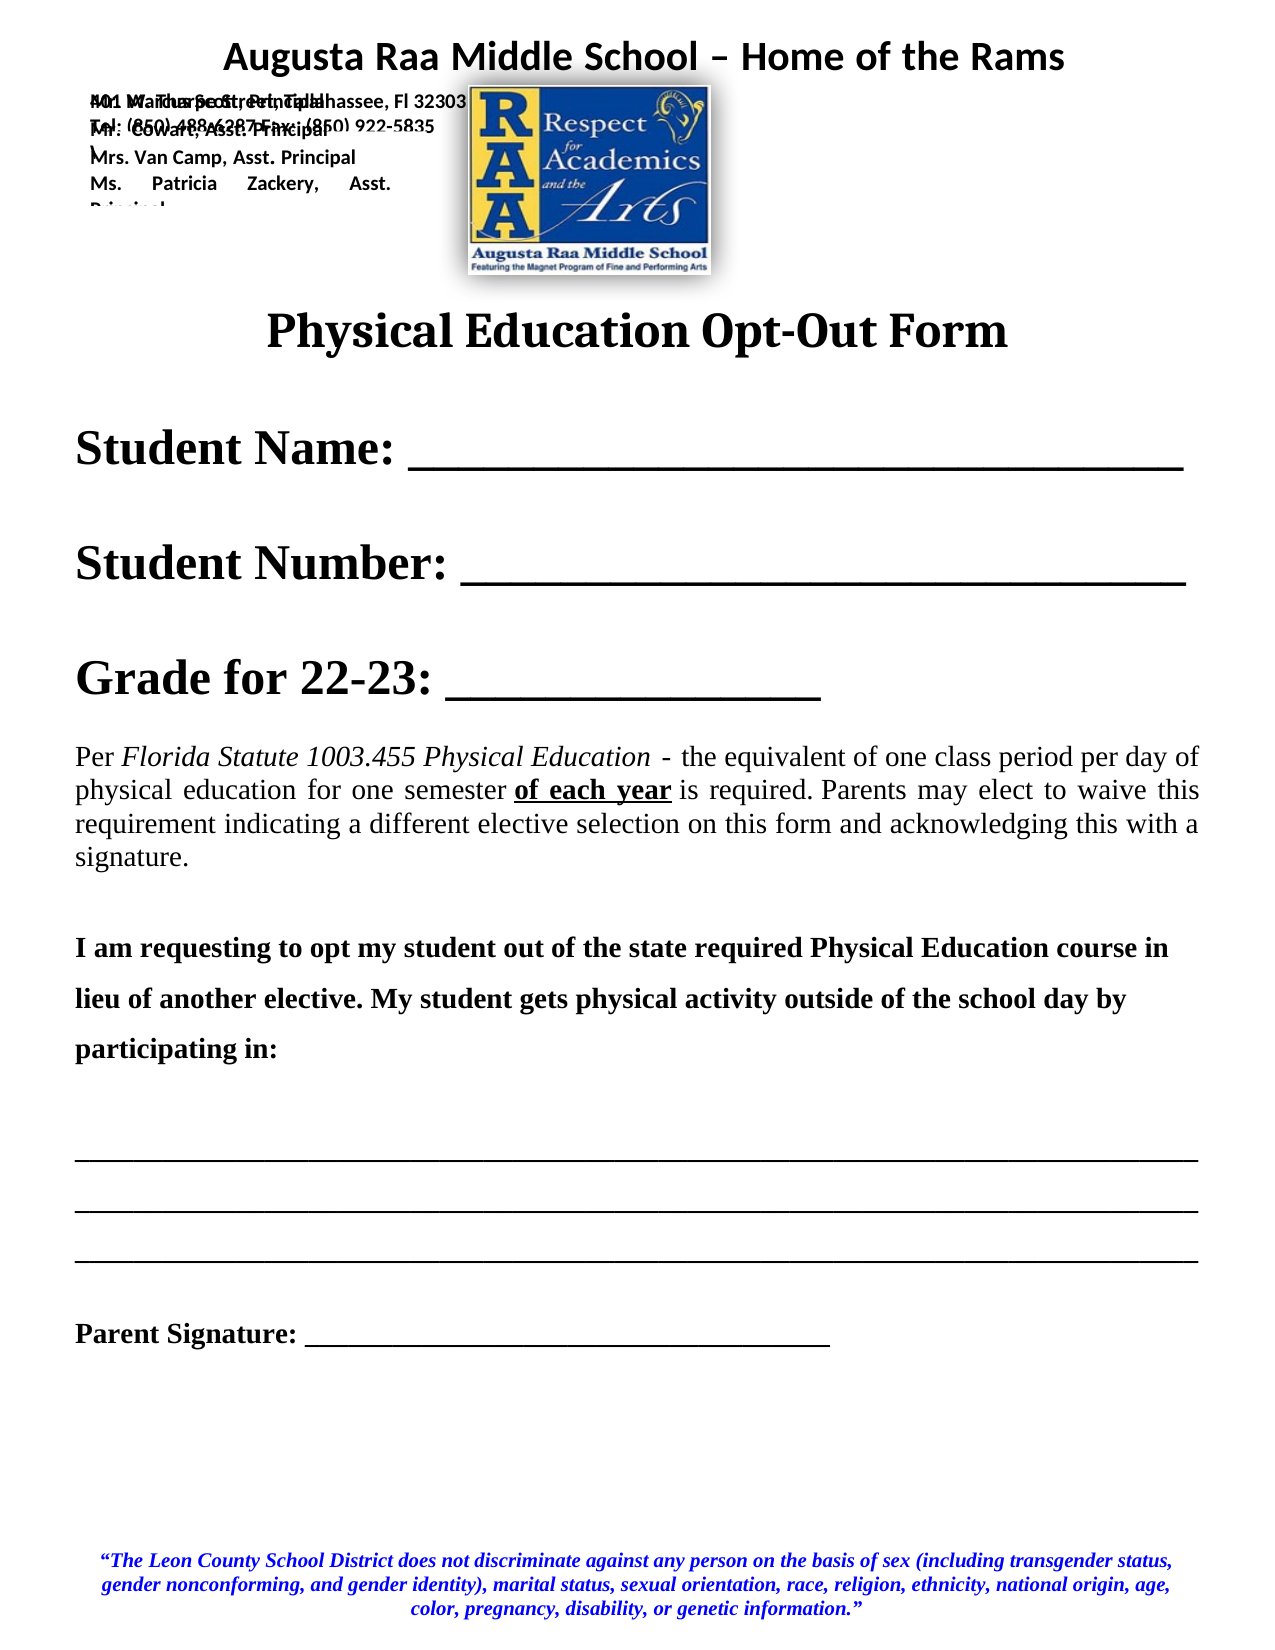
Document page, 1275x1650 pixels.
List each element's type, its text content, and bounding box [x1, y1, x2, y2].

text Grade for 22-23: _______________ [75, 648, 1200, 705]
text Parent Signature: ____________________________________ [75, 1316, 1200, 1350]
text Physical Education Opt-Out Form [75, 303, 1200, 360]
text Per Florida Statute 1003.455 Physical Education - the equivalent of one class period per day of physical education for one semester of each year is required. Parents may elect to waive this requirement indicating a different elective selection on this form and acknowledging this with a signature. [75, 739, 1200, 873]
text _______________________________________________________________________________________________________________________________________________________________________________________________________________________________________ [75, 1132, 1200, 1266]
text I am requesting to opt my student out of the state required Physical Education course in lieu of another elective. My student gets physical activity outside of the school day by participating in: [75, 930, 1200, 1064]
picture [468, 85, 711, 275]
text Student Name: _______________________________ [75, 418, 1200, 475]
text Student Number: _____________________________ [75, 533, 1200, 590]
